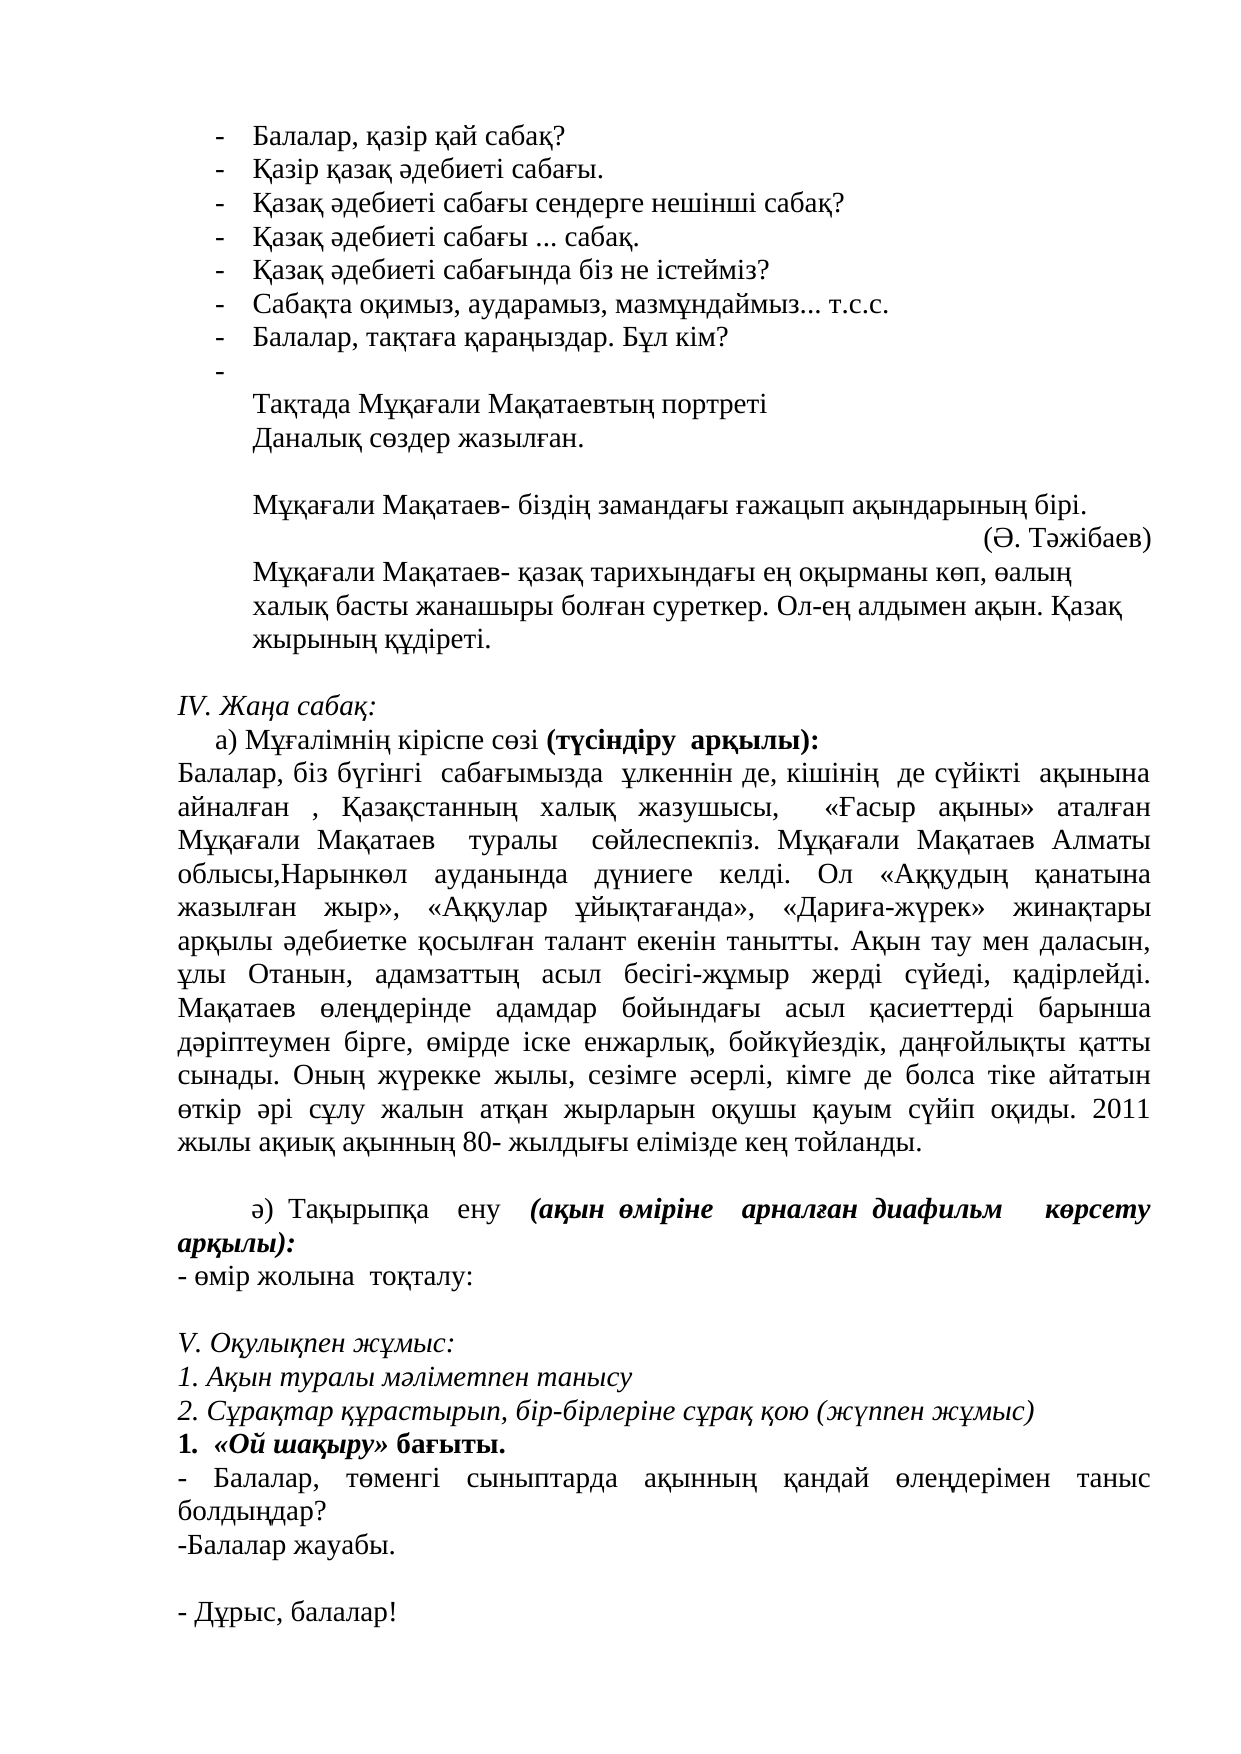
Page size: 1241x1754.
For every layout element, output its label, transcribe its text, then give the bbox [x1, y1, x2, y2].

text Мұқағали Мақатаев- қазақ тарихындағы ең оқырманы көп, өалың халық басты жанашыры болған суреткер. Ол-ең алдымен ақын. Қазақ жырының құдіреті. [252, 554, 1152, 655]
text (Ә. Тәжібаев) [252, 521, 1152, 554]
text -Балалар жауабы. [177, 1527, 1152, 1560]
text а) Мұғалімнің кіріспе сөзі (түсіндіру арқылы): [215, 722, 1152, 755]
text - Дұрыс, балалар! [177, 1594, 1152, 1627]
list Қазақ әдебиеті сабағы сендерге нешінші сабақ? [215, 185, 1152, 219]
list Қазір қазақ әдебиеті сабағы. [215, 152, 1152, 185]
text 2. Сұрақтар құрастырып, бір-бірлеріне сұрақ қою (жүппен жұмыс) [177, 1393, 1152, 1426]
list Балалар, қазір қай сабақ? [215, 118, 1152, 152]
text 1. «Ой шақыру» бағыты. [177, 1426, 1152, 1460]
text Тақтада Мұқағали Мақатаевтың портреті [252, 386, 1152, 420]
text - өмір жолына тоқталу: [177, 1258, 1152, 1292]
text ә) Тақырыпқа ену (ақын өміріне арналған диафильм көрсету арқылы): [177, 1191, 1152, 1258]
text 1. Ақын туралы мәліметпен танысу [177, 1359, 1152, 1393]
list Қазақ әдебиеті сабағында біз не істейміз? [215, 252, 1152, 286]
list Сабақта оқимыз, аударамыз, мазмұндаймыз... т.с.с. [215, 286, 1152, 319]
text ІV. Жаңа сабақ: [177, 688, 1152, 722]
list Балалар, тақтаға қараңыздар. Бұл кім? [215, 319, 1152, 353]
list Қазақ әдебиеті сабағы ... сабақ. [215, 219, 1152, 252]
text Балалар, біз бүгінгі сабағымызда ұлкеннін де, кішінің де сүйікті ақынына айналған , Қазақстанның халық жазушысы, «Ғасыр ақыны» аталған Мұқағали Мақатаев туралы сөйлеспекпіз. Мұқағали Мақатаев Алматы облысы,Нарынкөл ауданында дүниеге келді. Ол «Аққудың қанатына жазылған жыр», «Аққулар ұйықтағанда», «Дариға-жүрек» жинақтары арқылы әдебиетке қосылған талант екенін танытты. Ақын тау мен даласын, ұлы Отанын, адамзаттың асыл бесігі-жұмыр жерді сүйеді, қадірлейді. Мақатаев өлеңдерінде адамдар бойындағы асыл қасиеттерді барынша дәріптеумен бірге, өмірде іске енжарлық, бойкүйездік, даңғойлықты қатты сынады. Оның жүрекке жылы, сезімге әсерлі, кімге де болса тіке айтатын өткір әрі сұлу жалын атқан жырларын оқушы қауым сүйіп оқиды. 2011 жылы ақиық ақынның 80- жылдығы елімізде кең тойланды. [177, 755, 1152, 1158]
text Мұқағали Мақатаев- біздің замандағы ғажацып ақындарының бірі. [252, 487, 1152, 521]
text V. Оқулықпен жұмыс: [177, 1326, 1152, 1359]
text - Балалар, төменгі сыныптарда ақынның қандай өлеңдерімен таныс болдыңдар? [177, 1460, 1152, 1527]
text Даналық сөздер жазылған. [252, 420, 1152, 453]
